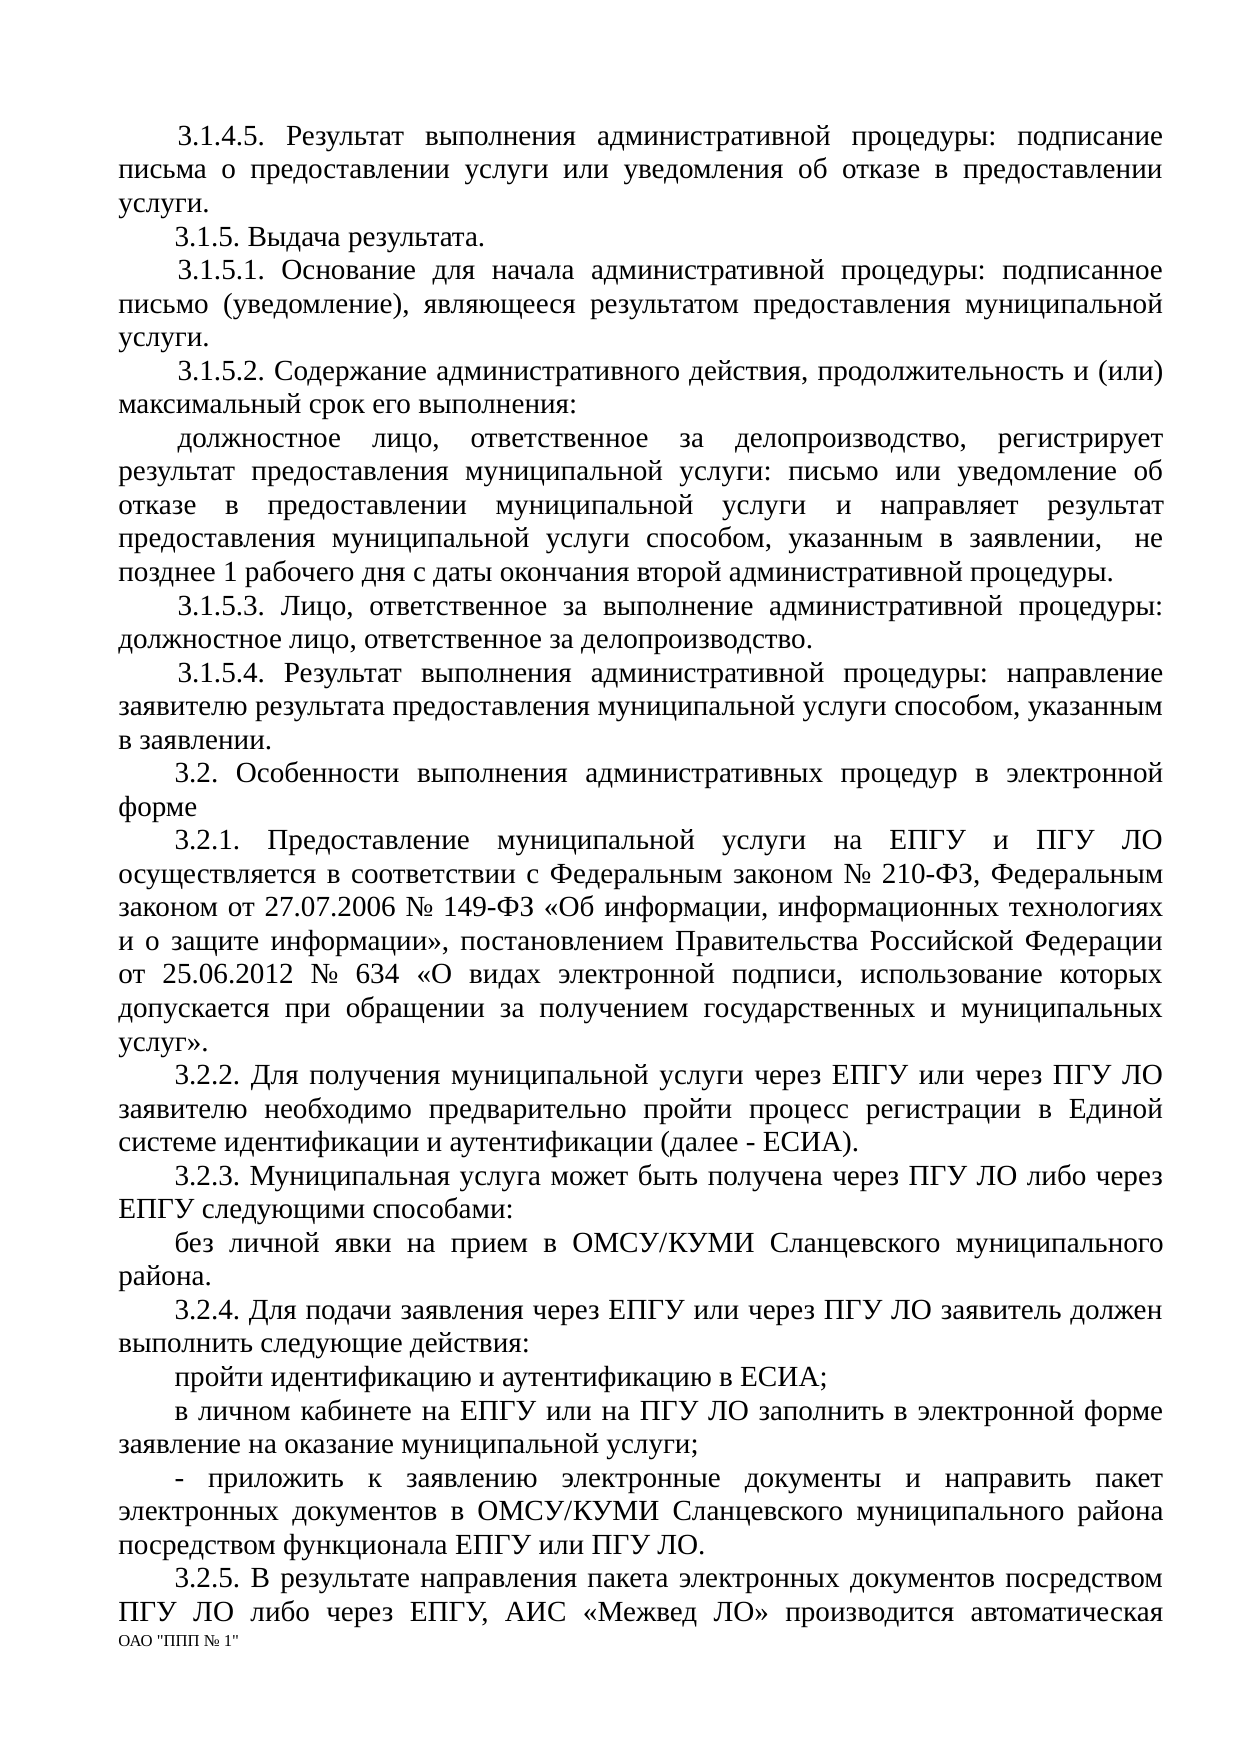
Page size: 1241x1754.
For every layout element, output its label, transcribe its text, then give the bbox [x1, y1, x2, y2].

text без личной явки на прием в ОМСУ/КУМИ Сланцевского муниципального района. [118, 1225, 1164, 1292]
text 3.2.4. Для подачи заявления через ЕПГУ или через ПГУ ЛО заявитель должен выполнить следующие действия: [118, 1292, 1164, 1359]
text 3.1.5.2. Содержание административного действия, продолжительность и (или) максимальный срок его выполнения: [118, 353, 1164, 420]
text 3.2.3. Муниципальная услуга может быть получена через ПГУ ЛО либо через ЕПГУ следующими способами: [118, 1158, 1164, 1225]
text 3.1.4.5. Результат выполнения административной процедуры: подписание письма о предоставлении услуги или уведомления об отказе в предоставлении услуги. [118, 118, 1164, 219]
text 3.1.5.3. Лицо, ответственное за выполнение административной процедуры: должностное лицо, ответственное за делопроизводство. [118, 588, 1164, 655]
text пройти идентификацию и аутентификацию в ЕСИА; [118, 1359, 1164, 1393]
text в личном кабинете на ЕПГУ или на ПГУ ЛО заполнить в электронной форме заявление на оказание муниципальной услуги; [118, 1393, 1164, 1460]
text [118, 1560, 1164, 1627]
text 3.1.5. Выдача результата. [118, 219, 1164, 252]
text 3.2. Особенности выполнения административных процедур в электронной форме [118, 755, 1164, 822]
text 3.1.5.1. Основание для начала административной процедуры: подписанное письмо (уведомление), являющееся результатом предоставления муниципальной услуги. [118, 252, 1164, 353]
text должностное лицо, ответственное за делопроизводство, регистрирует результат предоставления муниципальной услуги: письмо или уведомление об отказе в предоставлении муниципальной услуги и направляет результат предоставления муниципальной услуги способом, указанным в заявлении, не позднее 1 рабочего дня с даты окончания второй административной процедуры. [118, 420, 1164, 521]
text 3.2.2. Для получения муниципальной услуги через ЕПГУ или через ПГУ ЛО заявителю необходимо предварительно пройти процесс регистрации в Единой системе идентификации и аутентификации (далее - ЕСИА). [118, 1057, 1164, 1158]
text 3.2.1. Предоставление муниципальной услуги на ЕПГУ и ПГУ ЛО осуществляется в соответствии с Федеральным законом № 210-ФЗ, Федеральным законом от 27.07.2006 № 149-ФЗ «Об информации, информационных технологиях и о защите информации», постановлением Правительства Российской Федерации от 25.06.2012 № 634 «О видах электронной подписи, использование которых допускается при обращении за получением государственных и муниципальных услуг». [118, 822, 1164, 1057]
text - приложить к заявлению электронные документы и направить пакет электронных документов в ОМСУ/КУМИ Сланцевского муниципального района посредством функционала ЕПГУ или ПГУ ЛО. [118, 1460, 1164, 1560]
text 3.1.5.4. Результат выполнения административной процедуры: направление заявителю результата предоставления муниципальной услуги способом, указанным в заявлении. [118, 655, 1164, 755]
